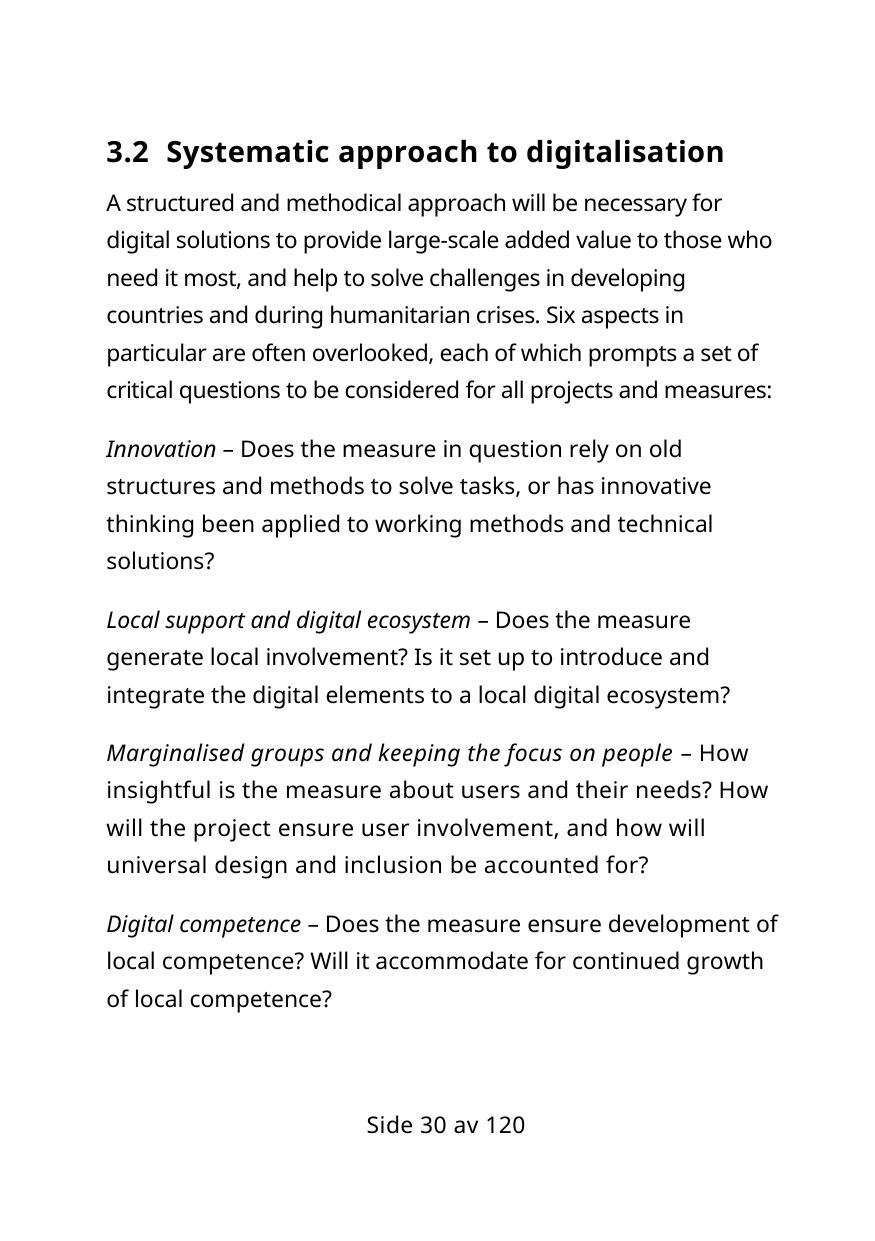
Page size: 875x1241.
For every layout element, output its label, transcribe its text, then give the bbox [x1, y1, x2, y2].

text A structured and methodical approach will be necessary for digital solutions to provide large-scale added value to those who need it most, and help to solve challenges in developing countries and during humanitarian crises. Six aspects in particular are often overlooked, each of which prompts a set of critical questions to be considered for all projects and measures: [106, 187, 786, 406]
text Marginalised groups and keeping the focus on people – How insightful is the measure about users and their needs? How will the project ensure user involvement, and how will universal design and inclusion be accounted for? [106, 737, 786, 881]
text Innovation – Does the measure in question rely on old structures and methods to solve tasks, or has innovative thinking been applied to working methods and technical solutions? [106, 433, 786, 577]
text Digital competence – Does the measure ensure development of local competence? Will it accommodate for continued growth of local competence? [106, 908, 786, 1014]
text Local support and digital ecosystem – Does the measure generate local involvement? Is it set up to introduce and integrate the digital elements to a local digital ecosystem? [106, 604, 786, 710]
subtitle Systematic approach to digitalisation [106, 131, 786, 171]
